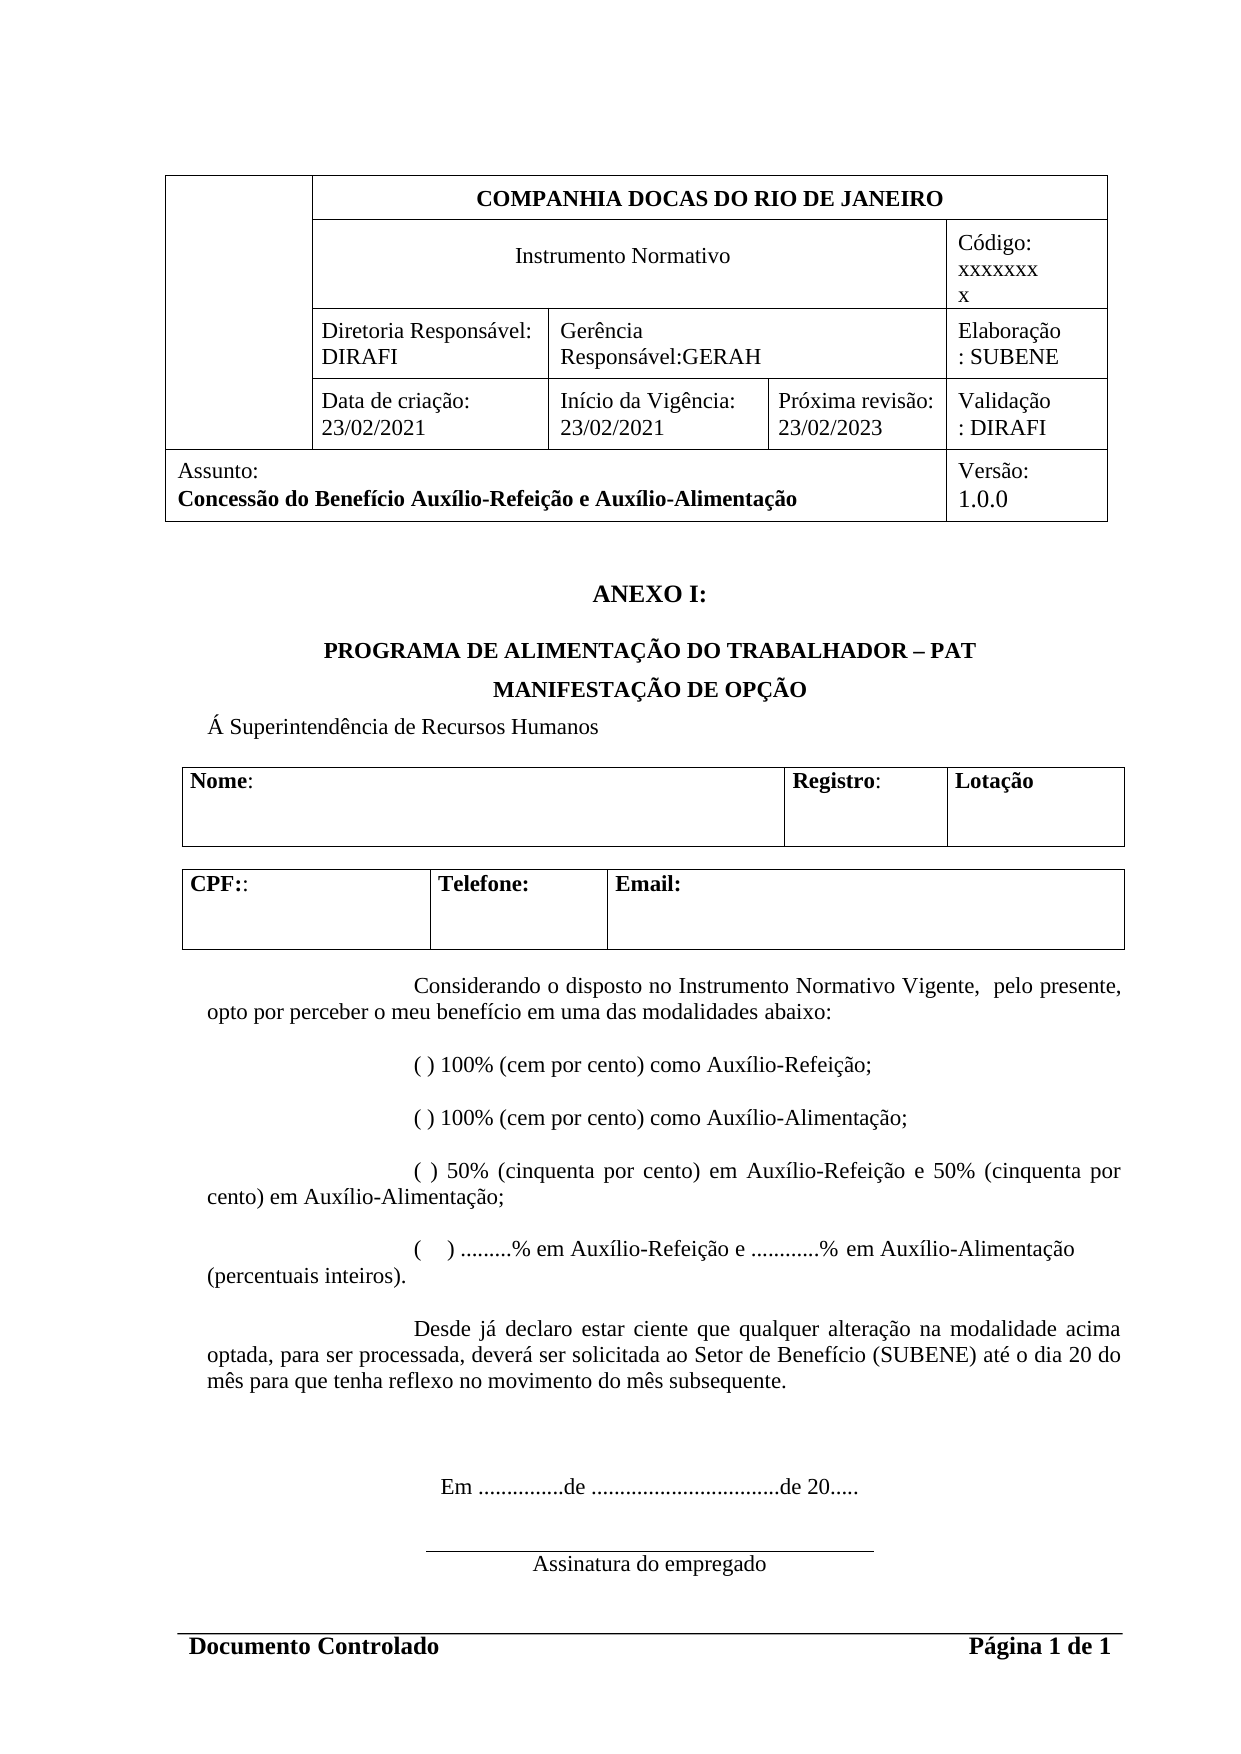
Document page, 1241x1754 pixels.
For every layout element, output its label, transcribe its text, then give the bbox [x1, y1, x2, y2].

text Em ...............de .................................de 20..... [323, 1473, 977, 1499]
table_cell Instrumento Normativo [313, 220, 946, 308]
table_cell Início da Vigência: 23/02/2021 [549, 379, 768, 448]
table_header Lotação [948, 768, 1124, 846]
title Documento Controlado Página 1 de 1 [188, 1629, 1134, 1660]
subtitle PROGRAMA DE ALIMENTAÇÃO DO TRABALHADOR – PAT MANIFESTAÇÃO DE OPÇÃO [323, 637, 977, 702]
text Assinatura do empregado [322, 1547, 977, 1576]
text (percentuais inteiros). [207, 1262, 1134, 1288]
table_cell Data de criação: 23/02/2021 [313, 379, 548, 448]
text ( ) .........% em Auxílio-Refeição e ............% em Auxílio-Alimentação [413, 1236, 1134, 1262]
text ( ) 100% (cem por cento) como Auxílio-Alimentação; [413, 1104, 1134, 1130]
table_header COMPANHIA DOCAS DO RIO DE JANEIRO [313, 176, 1107, 219]
text ( ) 50% (cinquenta por cento) em Auxílio-Refeição e 50% (cinquenta por cento) em Auxílio-Alimentação; [207, 1157, 1123, 1209]
table_header [166, 176, 312, 448]
table_header Registro: [785, 768, 947, 846]
table_cell Elaboração: SUBENE [947, 309, 1107, 378]
text Desde já declaro estar ciente que qualquer alteração na modalidade acima optada, para ser processada, deverá ser solicitada ao Setor de Benefício (SUBENE) até o dia 20 do mês para que tenha reflexo no movimento do mês subsequente. [207, 1315, 1122, 1394]
text Considerando o disposto no Instrumento Normativo Vigente, pelo presente, opto por perceber o meu benefício em uma das modalidades abaixo: [207, 972, 1123, 1025]
table_header Email: [608, 870, 1124, 948]
table_cell Validação: DIRAFI [947, 379, 1107, 448]
table_cell Código: xxxxxxxx [947, 220, 1107, 308]
table_cell Assunto: Concessão do Benefício Auxílio-Refeição e Auxílio-Alimentação [166, 450, 946, 521]
text ( ) 100% (cem por cento) como Auxílio-Refeição; [413, 1051, 1134, 1078]
table_cell Diretoria Responsável: DIRAFI [313, 309, 548, 378]
table_header Nome: [183, 768, 784, 846]
table_cell Próxima revisão: 23/02/2023 [769, 379, 946, 448]
table_header CPF:: [183, 870, 430, 948]
text Á Superintendência de Recursos Humanos [207, 714, 1134, 740]
table_header Telefone: [431, 870, 607, 948]
table_cell Gerência Responsável:GERAH [549, 309, 946, 378]
text ANEXO I: [322, 579, 977, 608]
table_cell Versão: 1.0.0 [947, 450, 1107, 521]
